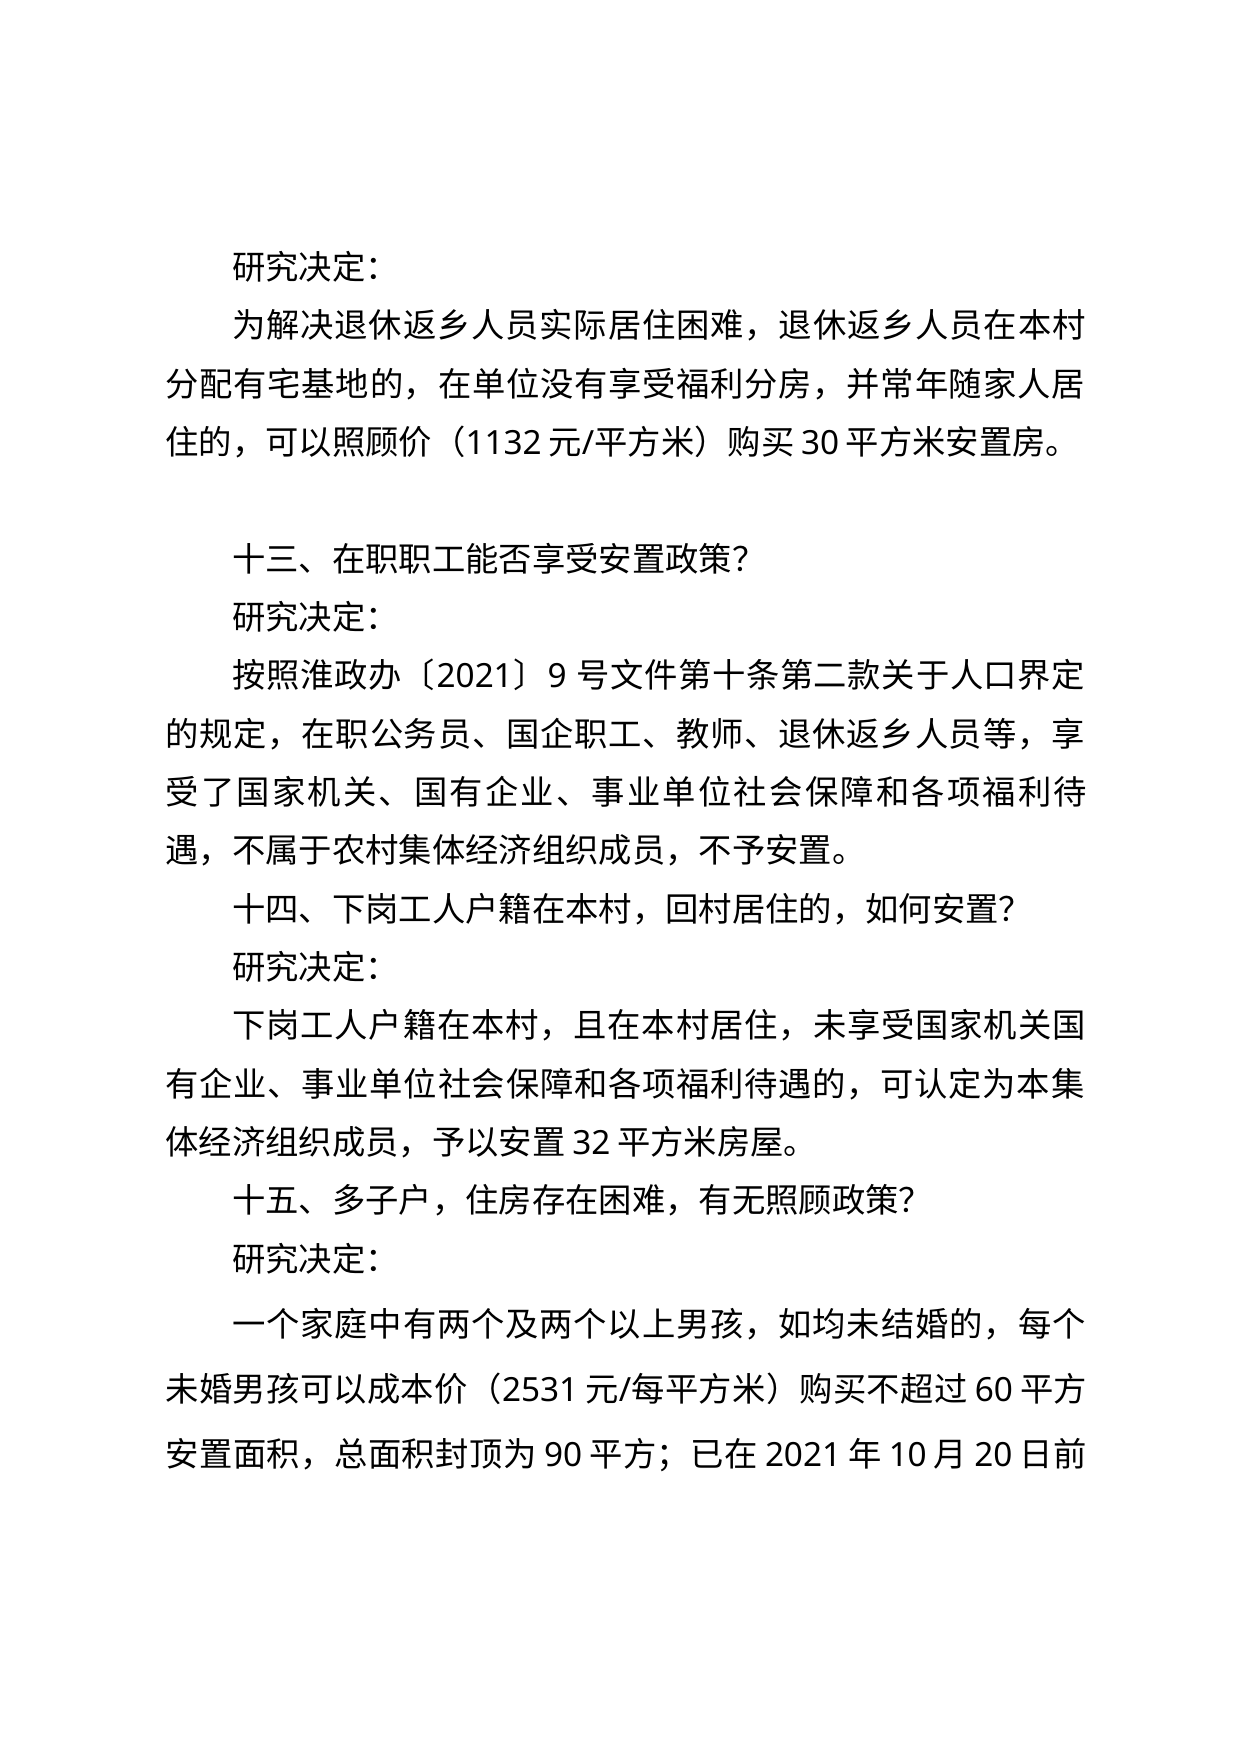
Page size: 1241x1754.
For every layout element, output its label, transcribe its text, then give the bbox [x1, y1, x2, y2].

list 研究决定： [165, 933, 1087, 991]
list 研究决定： [165, 583, 1087, 641]
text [165, 1289, 1087, 1484]
list 为解决退休返乡人员实际居住困难，退休返乡人员在本村分配有宅基地的，在单位没有享受福利分房，并常年随家人居住的，可以照顾价（1132元/平方米）购买30平方米安置房。 [165, 291, 1087, 466]
list 下岗工人户籍在本村，且在本村居住，未享受国家机关国有企业、事业单位社会保障和各项福利待遇的，可认定为本集体经济组织成员，予以安置32平方米房屋。 [165, 991, 1087, 1166]
list 按照淮政办〔2021〕9 号文件第十条第二款关于人口界定的规定，在职公务员、国企职工、教师、退休返乡人员等，享受了国家机关、国有企业、事业单位社会保障和各项福利待遇，不属于农村集体经济组织成员，不予安置。 [165, 641, 1087, 874]
list 十三、在职职工能否享受安置政策？ [165, 524, 1087, 583]
list 十五、多子户，住房存在困难，有无照顾政策？ [165, 1166, 1087, 1224]
text 研究决定： [165, 1224, 1087, 1289]
list 十四、下岗工人户籍在本村，回村居住的，如何安置？ [165, 874, 1087, 933]
list 研究决定： [165, 233, 1087, 291]
